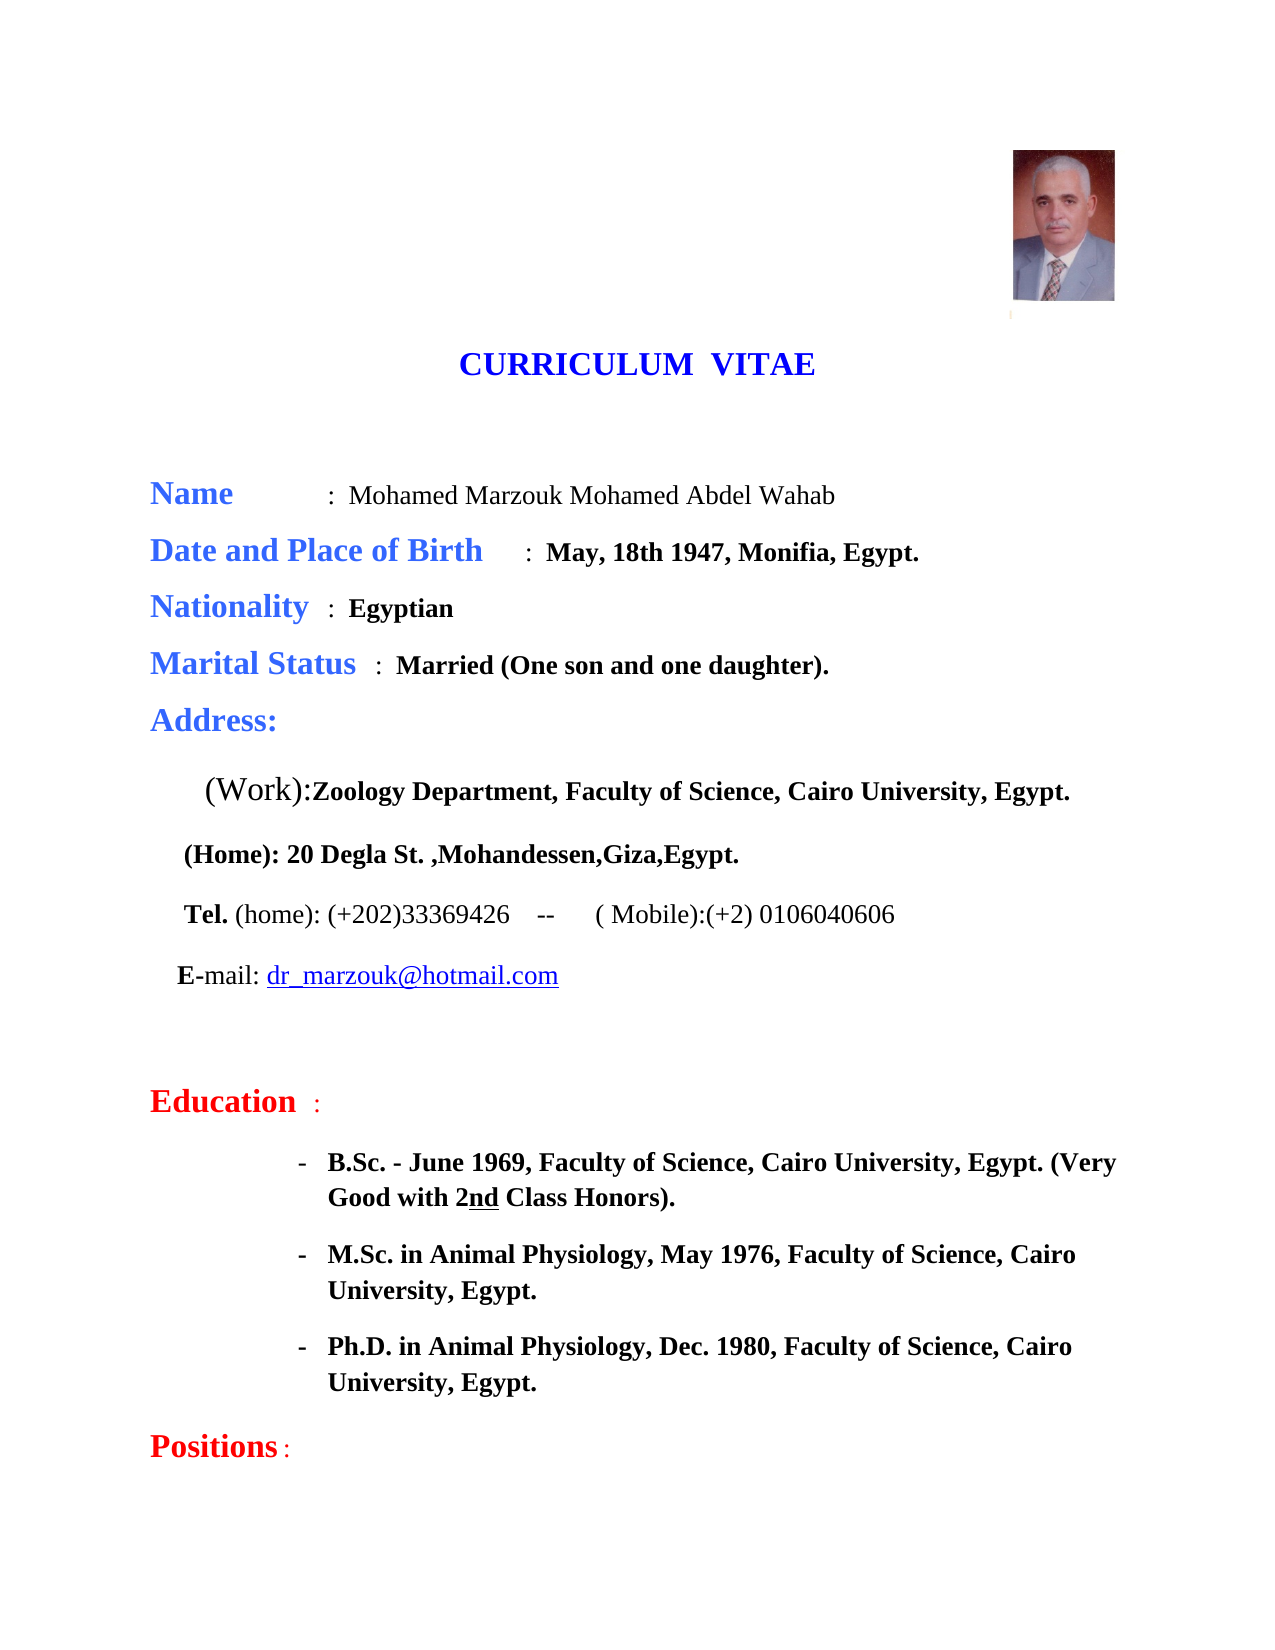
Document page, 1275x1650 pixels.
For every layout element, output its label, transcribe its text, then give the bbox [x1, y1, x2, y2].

text Positions : [150, 1427, 1125, 1465]
text (Home): 20 Degla St. ,Mohandessen,Giza,Egypt. [150, 838, 1125, 869]
text E-mail: dr_marzouk@hotmail.com [150, 959, 1125, 991]
text Name : Mohamed Marzouk Mohamed Abdel Wahab [150, 473, 1125, 512]
text Education : [150, 1081, 1125, 1119]
text (Work):Zoology Department, Faculty of Science, . [150, 769, 1125, 807]
text Marital Status : Married (One son and one daughter). [150, 643, 1125, 682]
text - Ph.D. in Animal Physiology, Dec. 1980, Faculty of Science, . [298, 1330, 1125, 1397]
text Date and Place of Birth : May, 18th 1947, . [150, 530, 1125, 568]
picture [1009, 150, 1125, 319]
text - M.Sc. in Animal Physiology, May 1976, Faculty of Science, . [298, 1238, 1125, 1305]
text Nationality : Egyptian [150, 587, 1125, 625]
text Tel. (home): (+202)33369426 -- ( Mobile):(+2) 0106040606 [150, 899, 1125, 930]
text Address: [150, 700, 1125, 738]
text CURRICULUM VITAE [150, 344, 1125, 382]
text - B.Sc. - June 1969, Faculty of Science, . (Very Good with 2nd Class Honors). [298, 1146, 1125, 1213]
